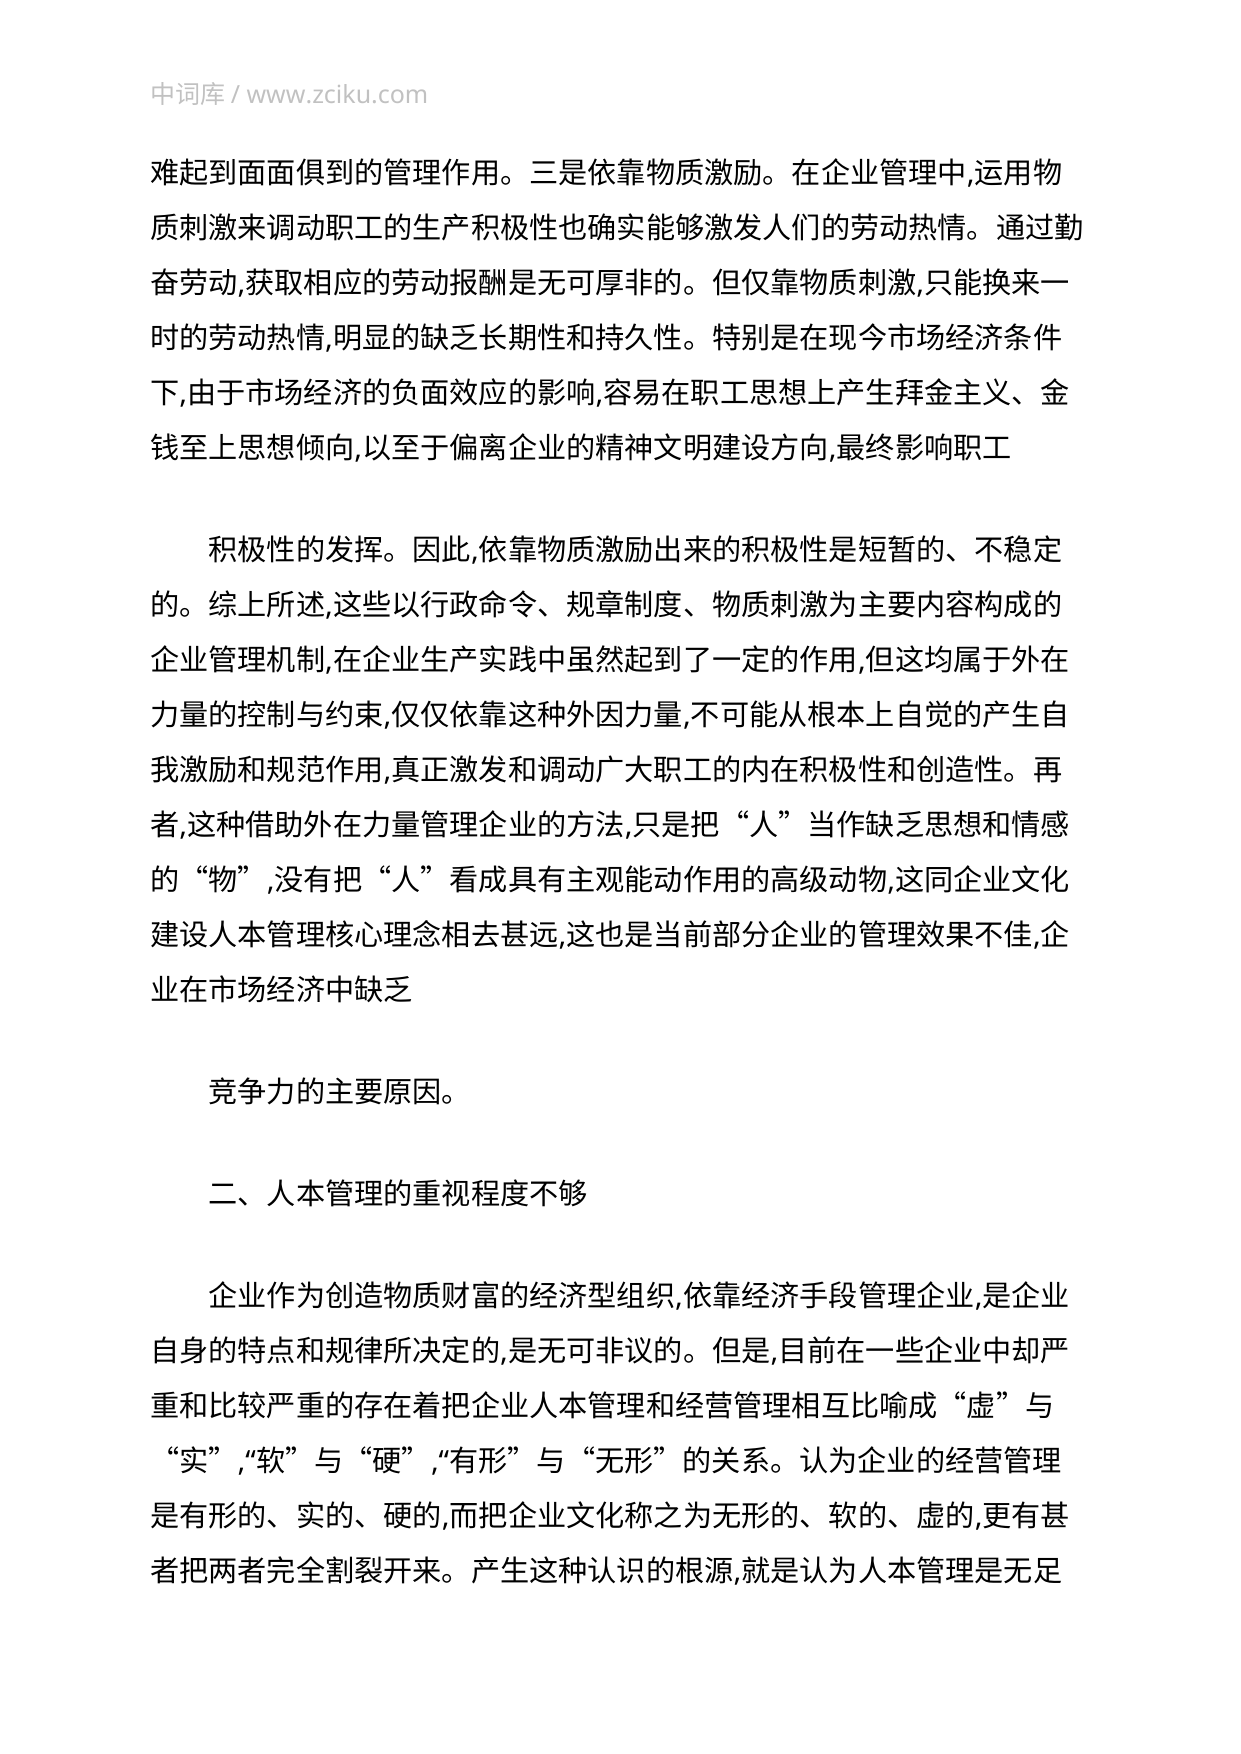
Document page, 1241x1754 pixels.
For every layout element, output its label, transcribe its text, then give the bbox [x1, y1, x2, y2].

text 积极性的发挥。因此,依靠物质激励出来的积极性是短暂的、不稳定的。综上所述,这些以行政命令、规章制度、物质刺激为主要内容构成的企业管理机制,在企业生产实践中虽然起到了一定的作用,但这均属于外在力量的控制与约束,仅仅依靠这种外因力量,不可能从根本上自觉的产生自我激励和规范作用,真正激发和调动广大职工的内在积极性和创造性。再者,这种借助外在力量管理企业的方法,只是把“人”当作缺乏思想和情感的“物”,没有把“人”看成具有主观能动作用的高级动物,这同企业文化建设人本管理核心理念相去甚远,这也是当前部分企业的管理效果不佳,企业在市场经济中缺乏 [150, 527, 1090, 1009]
text 二、人本管理的重视程度不够 [150, 1170, 1090, 1213]
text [150, 1272, 1090, 1589]
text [150, 150, 1090, 467]
text 竞争力的主要原因。 [150, 1069, 1090, 1111]
